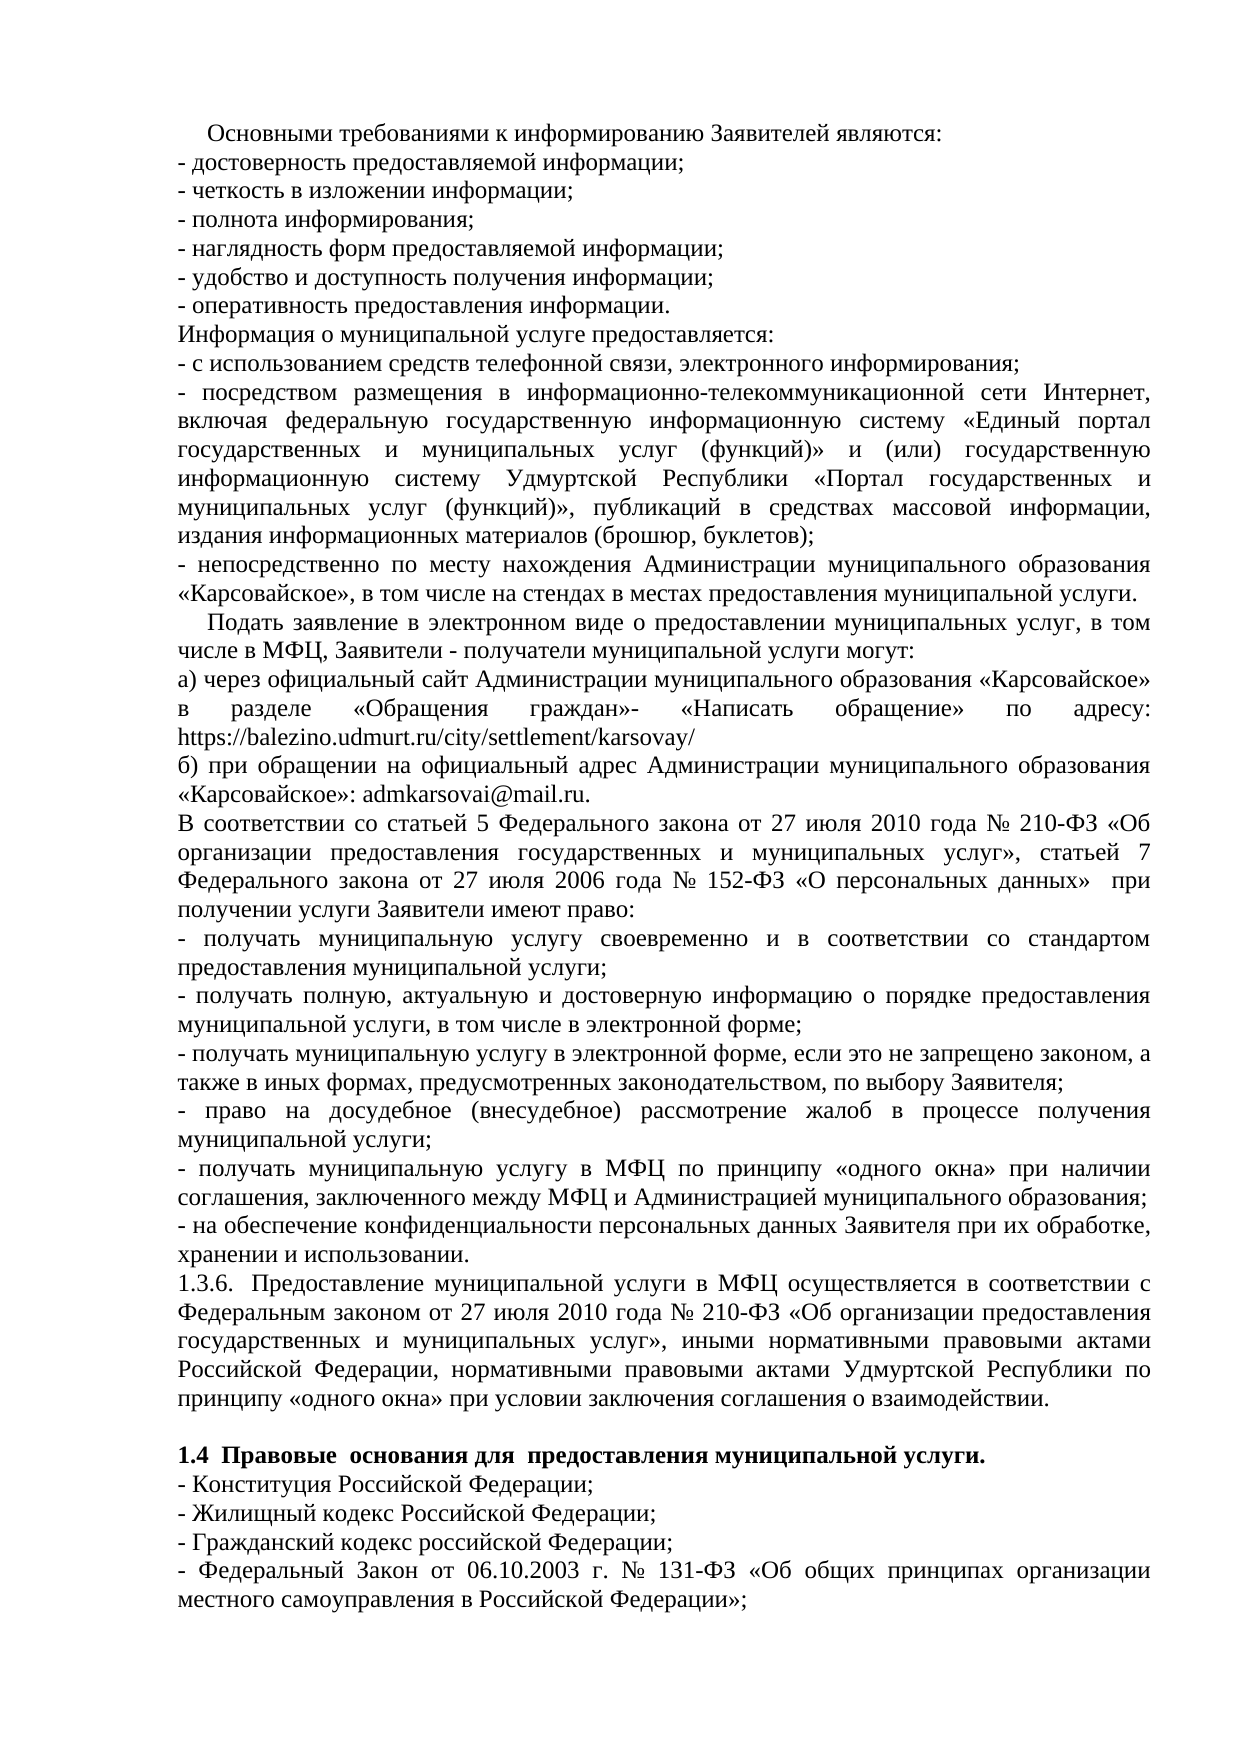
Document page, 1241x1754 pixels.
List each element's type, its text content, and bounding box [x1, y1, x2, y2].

text - на обеспечение конфиденциальности персональных данных Заявителя при их обработке, хранении и использовании. [177, 1211, 1152, 1268]
text - Гражданский кодекс российской Федерации; [177, 1527, 1152, 1556]
text - удобство и доступность получения информации; [177, 262, 1152, 291]
text - четкость в изложении информации; [177, 176, 1152, 204]
text - посредством размещения в информационно-телекоммуникационной сети Интернет, включая федеральную государственную информационную систему «Единый портал государственных и муниципальных услуг (функций)» и (или) государственную информационную систему Удмуртской Республики «Портал государственных и муниципальных услуг (функций)», публикаций в средствах массовой информации, издания информационных материалов (брошюр, буклетов); [177, 377, 1152, 549]
text - оперативность предоставления информации. [177, 291, 1152, 319]
text - наглядность форм предоставляемой информации; [177, 233, 1152, 262]
text Подать заявление в электронном виде о предоставлении муниципальных услуг, в том числе в МФЦ, Заявители - получатели муниципальной услуги могут: [177, 607, 1152, 664]
text - непосредственно по месту нахождения Администрации муниципального образования «Карсовайское», в том числе на стендах в местах предоставления муниципальной услуги. [177, 549, 1152, 607]
text В соответствии со статьей 5 Федерального закона от 27 июля 2010 года № 210-ФЗ «Об организации предоставления государственных и муниципальных услуг», статьей 7 Федерального закона от 27 июля 2006 года № 152-ФЗ «О персональных данных» при получении услуги Заявители имеют право: [177, 808, 1152, 923]
text 1.4 Правовые основания для предоставления муниципальной услуги. [177, 1441, 1152, 1469]
text Основными требованиями к информированию Заявителей являются: [177, 118, 1152, 147]
text - получать муниципальную услугу своевременно и в соответствии со стандартом предоставления муниципальной услуги; [177, 923, 1152, 981]
text - получать полную, актуальную и достоверную информацию о порядке предоставления муниципальной услуги, в том числе в электронной форме; [177, 981, 1152, 1038]
text - полнота информирования; [177, 204, 1152, 233]
text б) при обращении на официальный адрес Администрации муниципального образования «Карсовайское»: admkarsovai@mail.ru. [177, 751, 1152, 808]
text - право на досудебное (внесудебное) рассмотрение жалоб в процессе получения муниципальной услуги; [177, 1096, 1152, 1153]
text - получать муниципальную услугу в МФЦ по принципу «одного окна» при наличии соглашения, заключенного между МФЦ и Администрацией муниципального образования; [177, 1153, 1152, 1211]
text - Федеральный Закон от 06.10.2003 г. № 131-ФЗ «Об общих принципах организации местного самоуправления в Российской Федерации»; [177, 1556, 1152, 1613]
text а) через официальный сайт Администрации муниципального образования «Карсовайское» в разделе «Обращения граждан»- «Написать обращение» по адресу: https://balezino.udmurt.ru/city/settlement/karsovay/ [177, 664, 1152, 751]
text - получать муниципальную услугу в электронной форме, если это не запрещено законом, а также в иных формах, предусмотренных законодательством, по выбору Заявителя; [177, 1038, 1152, 1096]
text - с использованием средств телефонной связи, электронного информирования; [177, 348, 1152, 377]
text - Конституция Российской Федерации; [177, 1469, 1152, 1498]
text - достоверность предоставляемой информации; [177, 147, 1152, 176]
text - Жилищный кодекс Российской Федерации; [177, 1498, 1152, 1527]
text Информация о муниципальной услуге предоставляется: [177, 319, 1152, 348]
text 1.3.6. Предоставление муниципальной услуги в МФЦ осуществляется в соответствии с Федеральным законом от 27 июля 2010 года № 210-ФЗ «Об организации предоставления государственных и муниципальных услуг», иными нормативными правовыми актами Российской Федерации, нормативными правовыми актами Удмуртской Республики по принципу «одного окна» при условии заключения соглашения о взаимодействии. [177, 1268, 1152, 1412]
